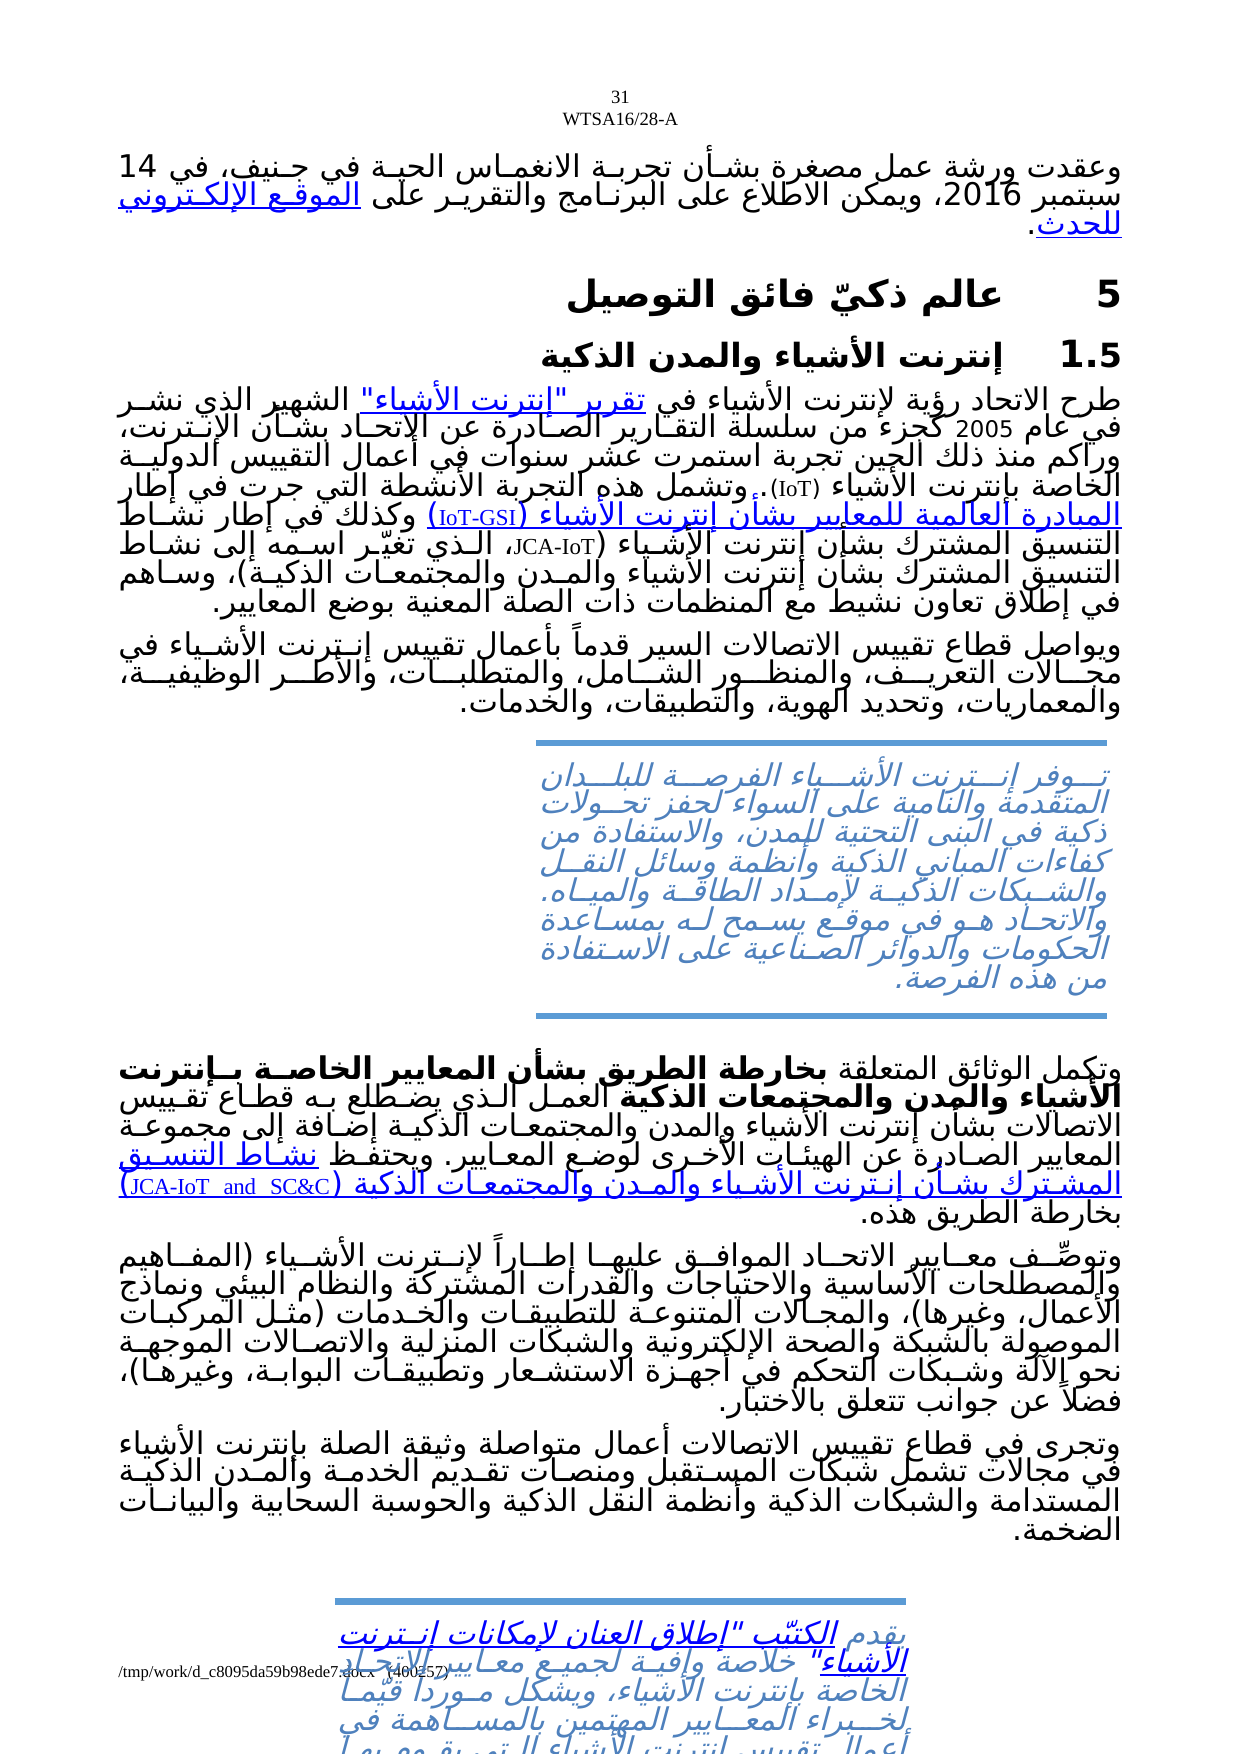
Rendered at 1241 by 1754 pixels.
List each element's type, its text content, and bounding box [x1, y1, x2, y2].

subtitle 5 عالم ذكيّ فائق التوصيل [929, 279, 1122, 314]
text وتكمل الوثائق المتعلقة بخارطة الطريق بشأن المعايير الخاصة بإنترنت الأشياء والمدن والمجتمعات الذكية العمل الذي يضطلع به قطاع تقييس الاتصالات بشأن إنترنت الأشياء والمدن والمجتمعات الذكية إضافة إلى مجموعة المعايير الصادرة عن الهيئات الأخرى لوضع المعايير. ويحتفظ نشاط التنسيق المشترك بشأن إنترنت الأشياء والمدن والمجتمعات الذكية (JCA-IoT and SC&C) بخارطة الطريق هذه. [118, 1198, 1122, 1231]
text وعقدت ورشة عمل مصغرة بشأن تجربة الانغماس الحية في جنيف، في 14 سبتمبر 2016، ويمكن الاطلاع على البرنامج والتقرير على الموقع الإلكتروني للحدث. [118, 154, 1122, 242]
text طرح الاتحاد رؤية لإنترنت الأشياء في تقرير "إنترنت الأشياء" الشهير الذي نشر في عام 2005 كجزء من سلسلة التقارير الصادرة عن الاتحاد بشأن الإنترنت، وراكم منذ ذلك الحين تجربة استمرت عشر سنوات في أعمال التقييس الدولية الخاصة بإنترنت الأشياء (IoT). وتشمل هذه التجربة الأنشطة التي جرت في إطار المبادرة العالمية للمعايير بشأن إنترنت الأشياء (IoT-GSI) وكذلك في إطار نشاط التنسيق المشترك بشأن إنترنت الأشياء (JCA-IoT، الذي تغيّر اسمه إلى نشاط التنسيق المشترك بشأن إنترنت الأشياء والمدن والمجتمعات الذكية)، وساهم في إطلاق تعاون نشيط مع المنظمات ذات الصلة المعنية بوضع المعايير. [118, 387, 1122, 620]
subtitle 5 عالم ذكيّ فائق التوصيل [118, 279, 693, 314]
text وتكمل الوثائق المتعلقة بخارطة الطريق بشأن المعايير الخاصة بإنترنت الأشياء والمدن والمجتمعات الذكية العمل الذي يضطلع به قطاع تقييس الاتصالات بشأن إنترنت الأشياء والمدن والمجتمعات الذكية إضافة إلى مجموعة المعايير الصادرة عن الهيئات الأخرى لوضع المعايير. ويحتفظ نشاط التنسيق المشترك بشأن إنترنت الأشياء والمدن والمجتمعات الذكية (JCA-IoT and SC&C) بخارطة الطريق هذه. [118, 1056, 1122, 1196]
subtitle 5 عالم ذكيّ فائق التوصيل [666, 279, 954, 314]
text وتجرى في قطاع تقييس الاتصالات أعمال متواصلة وثيقة الصلة بإنترنت الأشياء في مجالات تشمل شبكات المستقبل ومنصات تقديم الخدمة والمدن الذكية المستدامة والشبكات الذكية وأنظمة النقل الذكية والحوسبة السحابية والبيانات الضخمة. [118, 1431, 1122, 1547]
text ويواصل قطاع تقييس الاتصالات السير قدماً بأعمال تقييس إنترنت الأشياء في مجالات التعريف، والمنظور الشامل، والمتطلبات، والأطر الوظيفية، والمعماريات، وتحديد الهوية، والتطبيقات، والخدمات. [118, 632, 1122, 720]
subtitle 1.5 إنترنت الأشياء والمدن الذكية [118, 339, 1122, 374]
text وتوصِّف معايير الاتحاد الموافق عليها إطاراً لإنترنت الأشياء (المفاهيم والمصطلحات الأساسية والاحتياجات والقدرات المشتركة والنظام البيئي ونماذج الأعمال، وغيرها)، والمجالات المتنوعة للتطبيقات والخدمات (مثل المركبات الموصولة بالشبكة والصحة الإلكترونية والشبكات المنزلية والاتصالات الموجهة نحو الآلة وشبكات التحكم في أجهزة الاستشعار وتطبيقات البوابة، وغيرها)، فضلاً عن جوانب تتعلق بالاختبار. [118, 1243, 1122, 1418]
